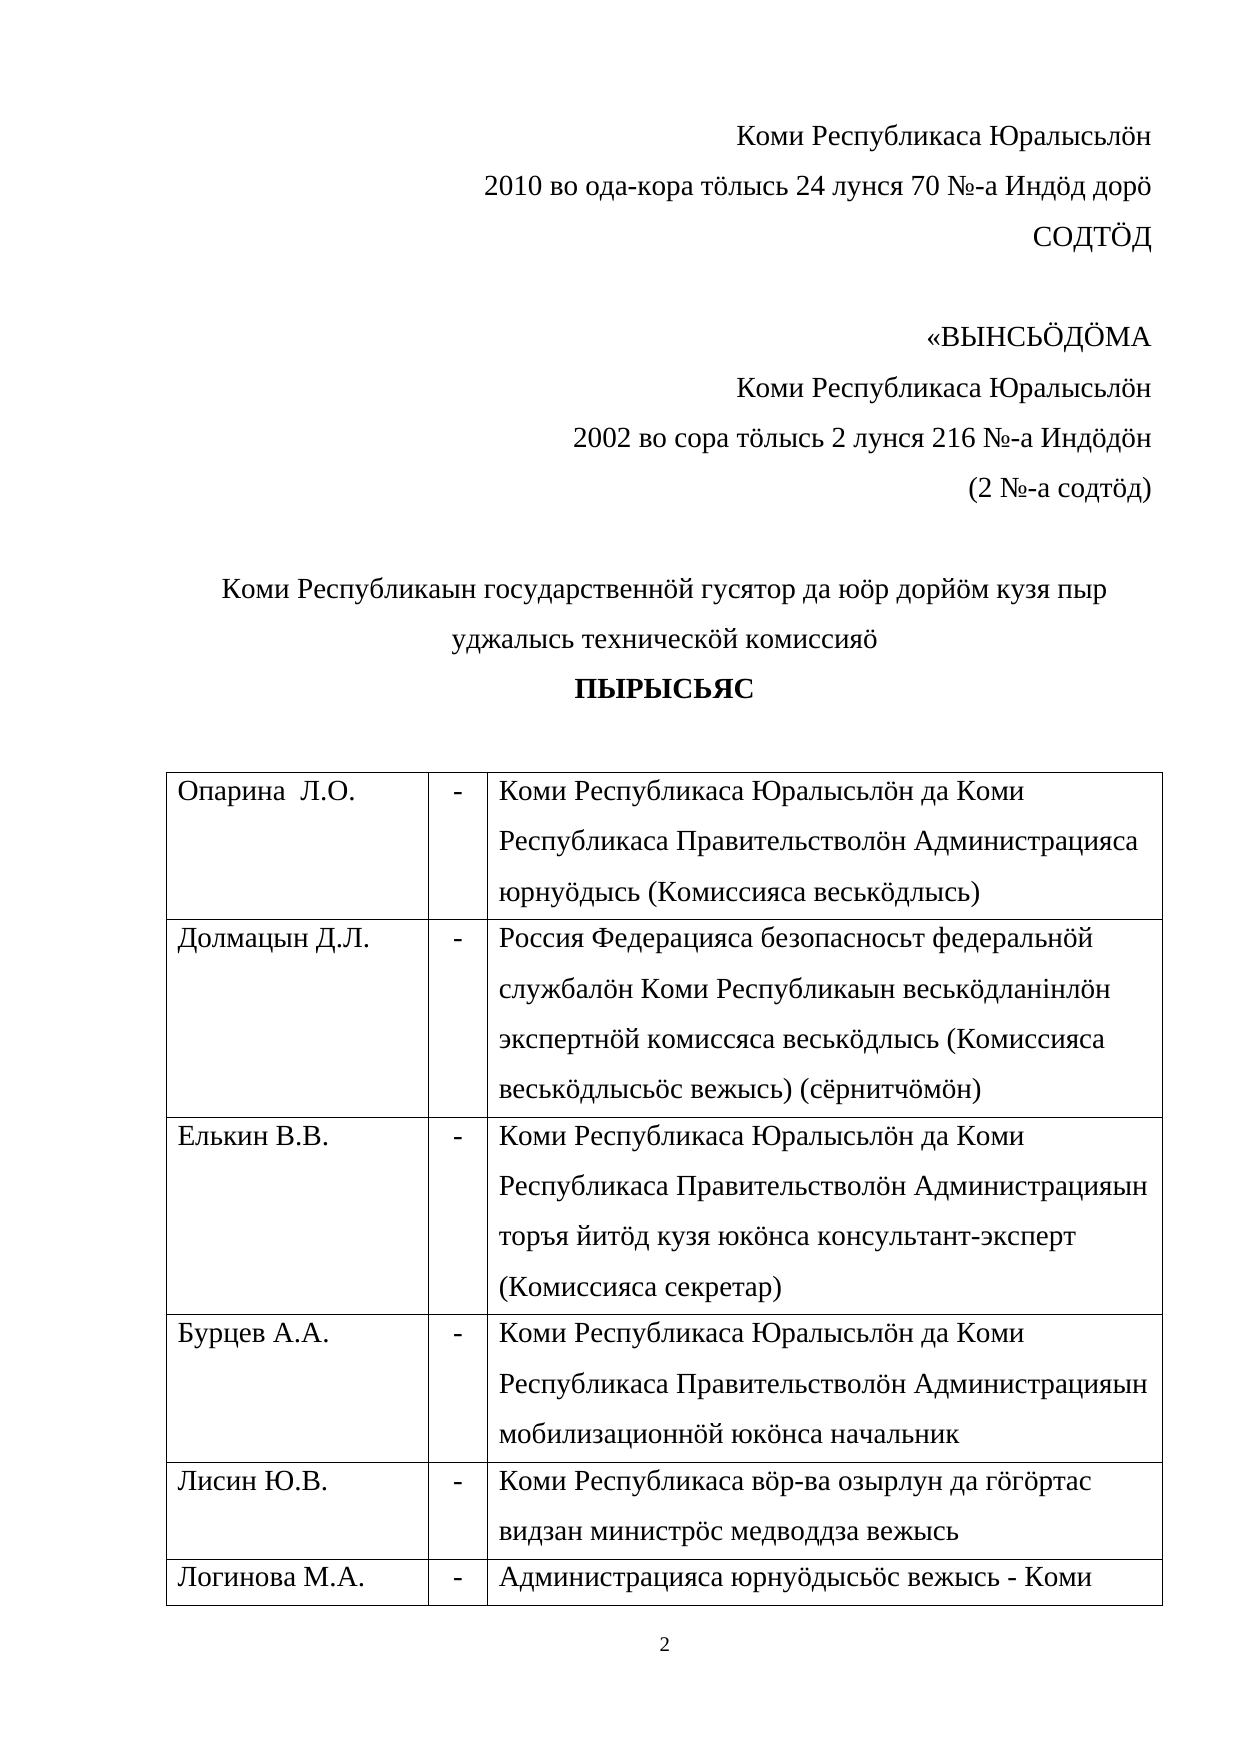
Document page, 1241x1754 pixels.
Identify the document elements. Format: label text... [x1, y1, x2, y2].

text «ВЫНСЬÖДÖМА [177, 319, 1152, 353]
table_cell - [429, 920, 487, 1117]
table_cell Коми Республикаса вöр-ва озырлун да гöгöртас видзан министрöс медводдза вежысь [488, 1463, 1162, 1558]
table_header - [429, 773, 487, 919]
text СОДТÖД [177, 219, 1152, 252]
table_cell Бурцев А.А. [167, 1315, 428, 1462]
table_cell - [429, 1118, 487, 1314]
table_header Опарина Л.О. [167, 773, 428, 919]
table_cell Коми Республикаса Юралысьлöн да Коми Республикаса Правительстволöн Администрацияын мобилизационнöй юкöнса начальник [488, 1315, 1162, 1462]
table_cell Долмацын Д.Л. [167, 920, 428, 1117]
text Коми Республикаын государственнöй гусятор да юöр дорйöм кузя пыр уджалысь техническöй комиссияö [177, 571, 1152, 655]
text Коми Республикаса Юралысьлöн [177, 118, 1152, 152]
table_cell Логинова М.А. [167, 1560, 428, 1605]
text ПЫРЫСЬЯС [177, 672, 1152, 705]
text 2010 во ода-кора тöлысь 24 лунся 70 №-а Индöд дорö [177, 168, 1152, 202]
table_cell Елькин В.В. [167, 1118, 428, 1314]
table_cell Лисин Ю.В. [167, 1463, 428, 1558]
table_cell Коми Республикаса Юралысьлöн да Коми Республикаса Правительстволöн Администрацияын торъя йитöд кузя юкöнса консультант-эксперт (Комиссияса секретар) [488, 1118, 1162, 1314]
table_header Коми Республикаса Юралысьлöн да Коми Республикаса Правительстволöн Администрацияса юрнуöдысь (Комиссияса веськöдлысь) [488, 773, 1162, 919]
text 2002 во сора тöлысь 2 лунся 216 №-а Индöдöн [177, 420, 1152, 453]
table_cell - [429, 1315, 487, 1462]
table_cell Россия Федерацияса безопасносьт федеральнöй службалöн Коми Республикаын веськöдланiнлöн экспертнöй комиссяса веськöдлысь (Комиссияса веськöдлысьöс вежысь) (сёрнитчöмöн) [488, 920, 1162, 1117]
table_cell - [429, 1463, 487, 1558]
text Коми Республикаса Юралысьлöн [177, 370, 1152, 403]
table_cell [488, 1560, 1162, 1605]
text (2 №-а содтöд) [177, 470, 1152, 504]
table_cell - [429, 1560, 487, 1605]
